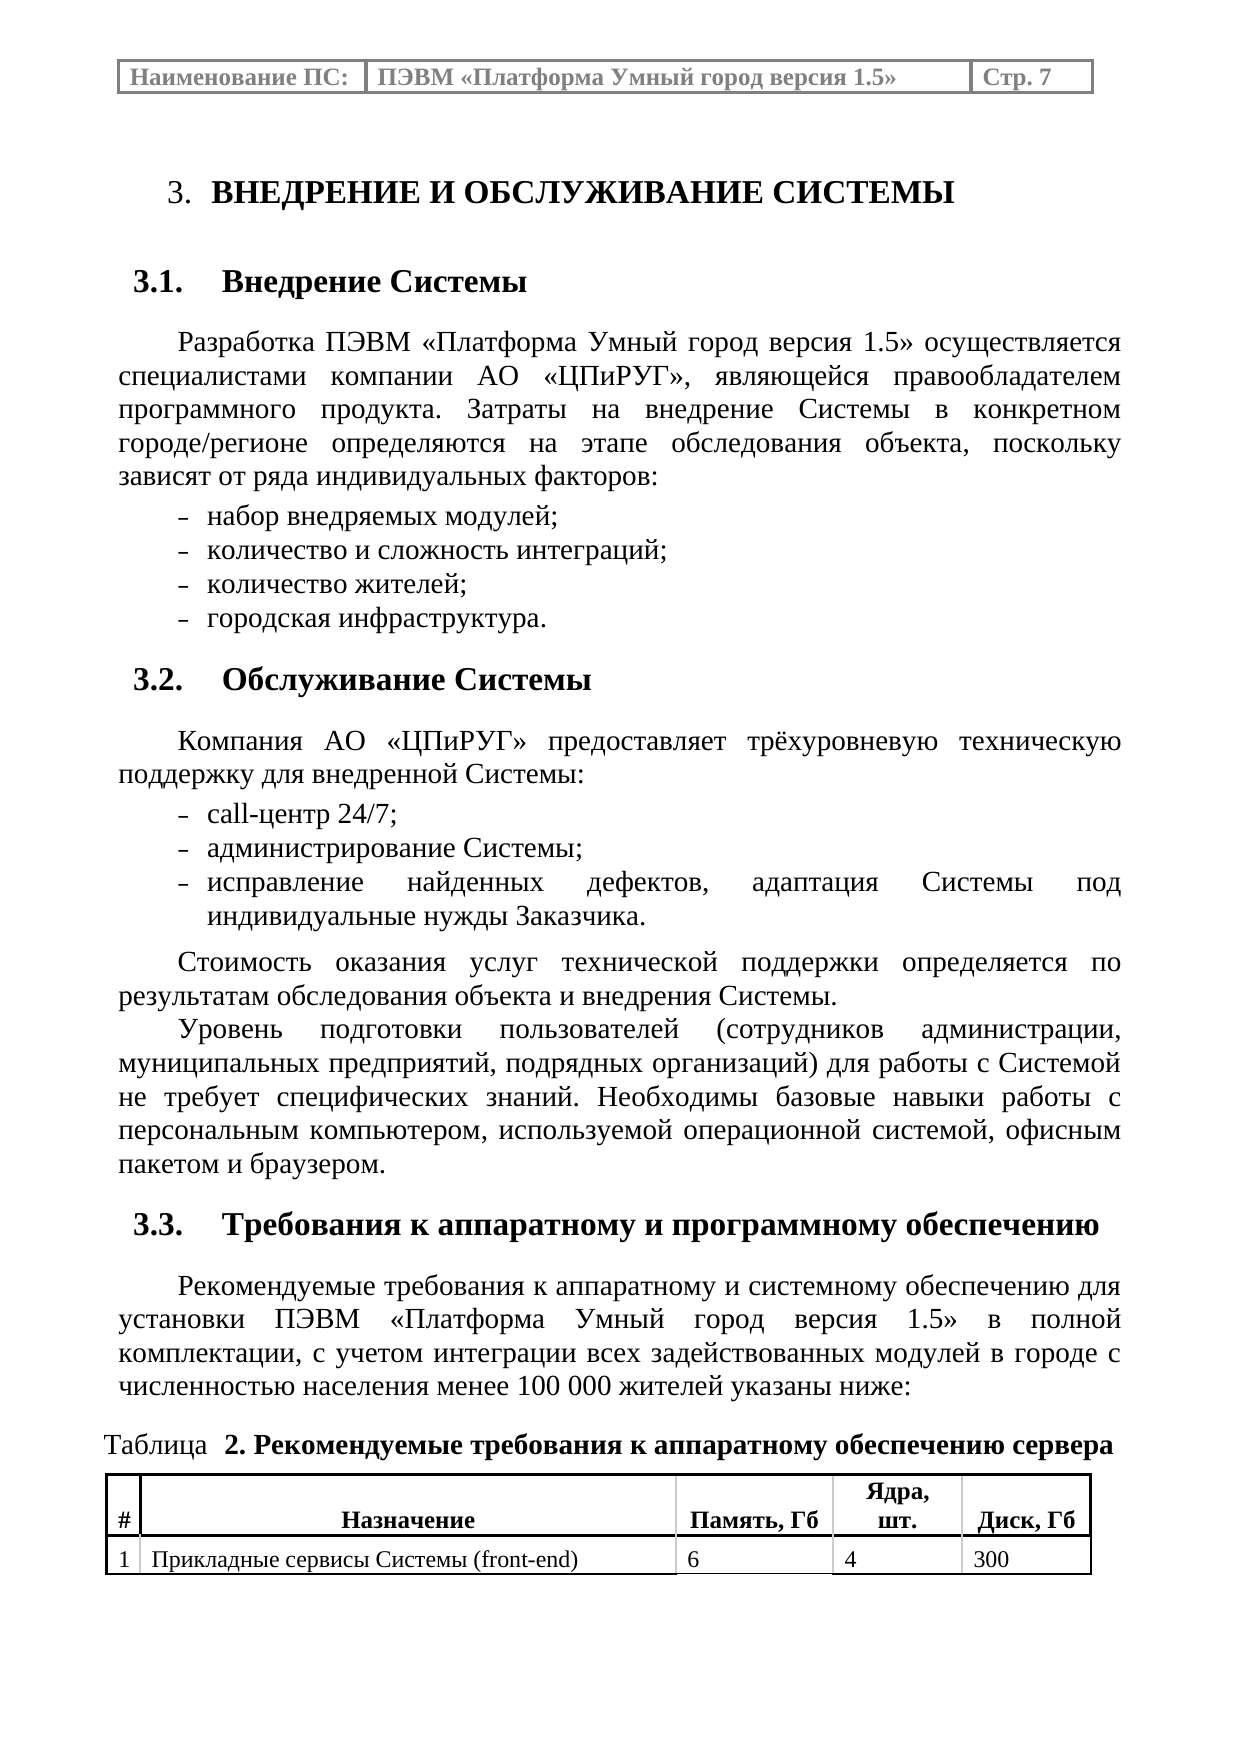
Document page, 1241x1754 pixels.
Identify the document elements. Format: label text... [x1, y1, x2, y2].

text 2. Рекомендуемые требования к аппаратному обеспечению сервера [44, 1427, 1122, 1460]
table_cell 300 [963, 1537, 1090, 1573]
text Стоимость оказания услуг технической поддержки определяется по результатам обследования объекта и внедрения Системы. [118, 944, 1122, 1012]
table_cell 1 [108, 1537, 139, 1573]
subtitle Требования к аппаратному и программному обеспечению [133, 1204, 1122, 1243]
table_header Ядра, шт. [834, 1476, 961, 1533]
table_header Диск, Гб [963, 1476, 1089, 1533]
table_header Память, Гб [677, 1476, 832, 1533]
list call-центр 24/7; [177, 796, 1122, 830]
table_header Назначение [142, 1476, 675, 1533]
subtitle Внедрение и обслуживание системы [0, 173, 1122, 211]
text Рекомендуемые требования к аппаратному и системному обеспечению для установки ПЭВМ «Платформа Умный город версия 1.5» в полной комплектации, с учетом интеграции всех задействованных модулей в городе с численностью населения менее 100 000 жителей указаны ниже: [118, 1268, 1122, 1402]
table_cell 6 [677, 1537, 832, 1573]
list набор внедряемых модулей; [177, 498, 1122, 532]
table_cell Прикладные сервисы Системы (front-end) [141, 1537, 675, 1573]
list количество и сложность интеграций; [177, 532, 1122, 566]
text Компания АО «ЦПиРУГ» предоставляет трёхуровневую техническую поддержку для внедренной Системы: [118, 723, 1122, 790]
text Уровень подготовки пользователей (сотрудников администрации, муниципальных предприятий, подрядных организаций) для работы с Системой не требует специфических знаний. Необходимы базовые навыки работы с персональным компьютером, используемой операционной системой, офисным пакетом и браузером. [118, 1012, 1122, 1179]
list исправление найденных дефектов, адаптация Системы под индивидуальные нужды Заказчика. [177, 864, 1122, 932]
list администрирование Системы; [177, 830, 1122, 864]
table_cell 4 [834, 1537, 961, 1573]
list количество жителей; [177, 566, 1122, 601]
subtitle Обслуживание Системы [133, 659, 1122, 698]
table_header # [108, 1476, 139, 1533]
subtitle Внедрение Системы [133, 261, 1122, 299]
text Разработка ПЭВМ «Платформа Умный город версия 1.5» осуществляется специалистами компании АО «ЦПиРУГ», являющейся правообладателем программного продукта. Затраты на внедрение Системы в конкретном городе/регионе определяются на этапе обследования объекта, поскольку зависят от ряда индивидуальных факторов: [118, 324, 1122, 492]
list городская инфраструктура. [177, 601, 1122, 634]
